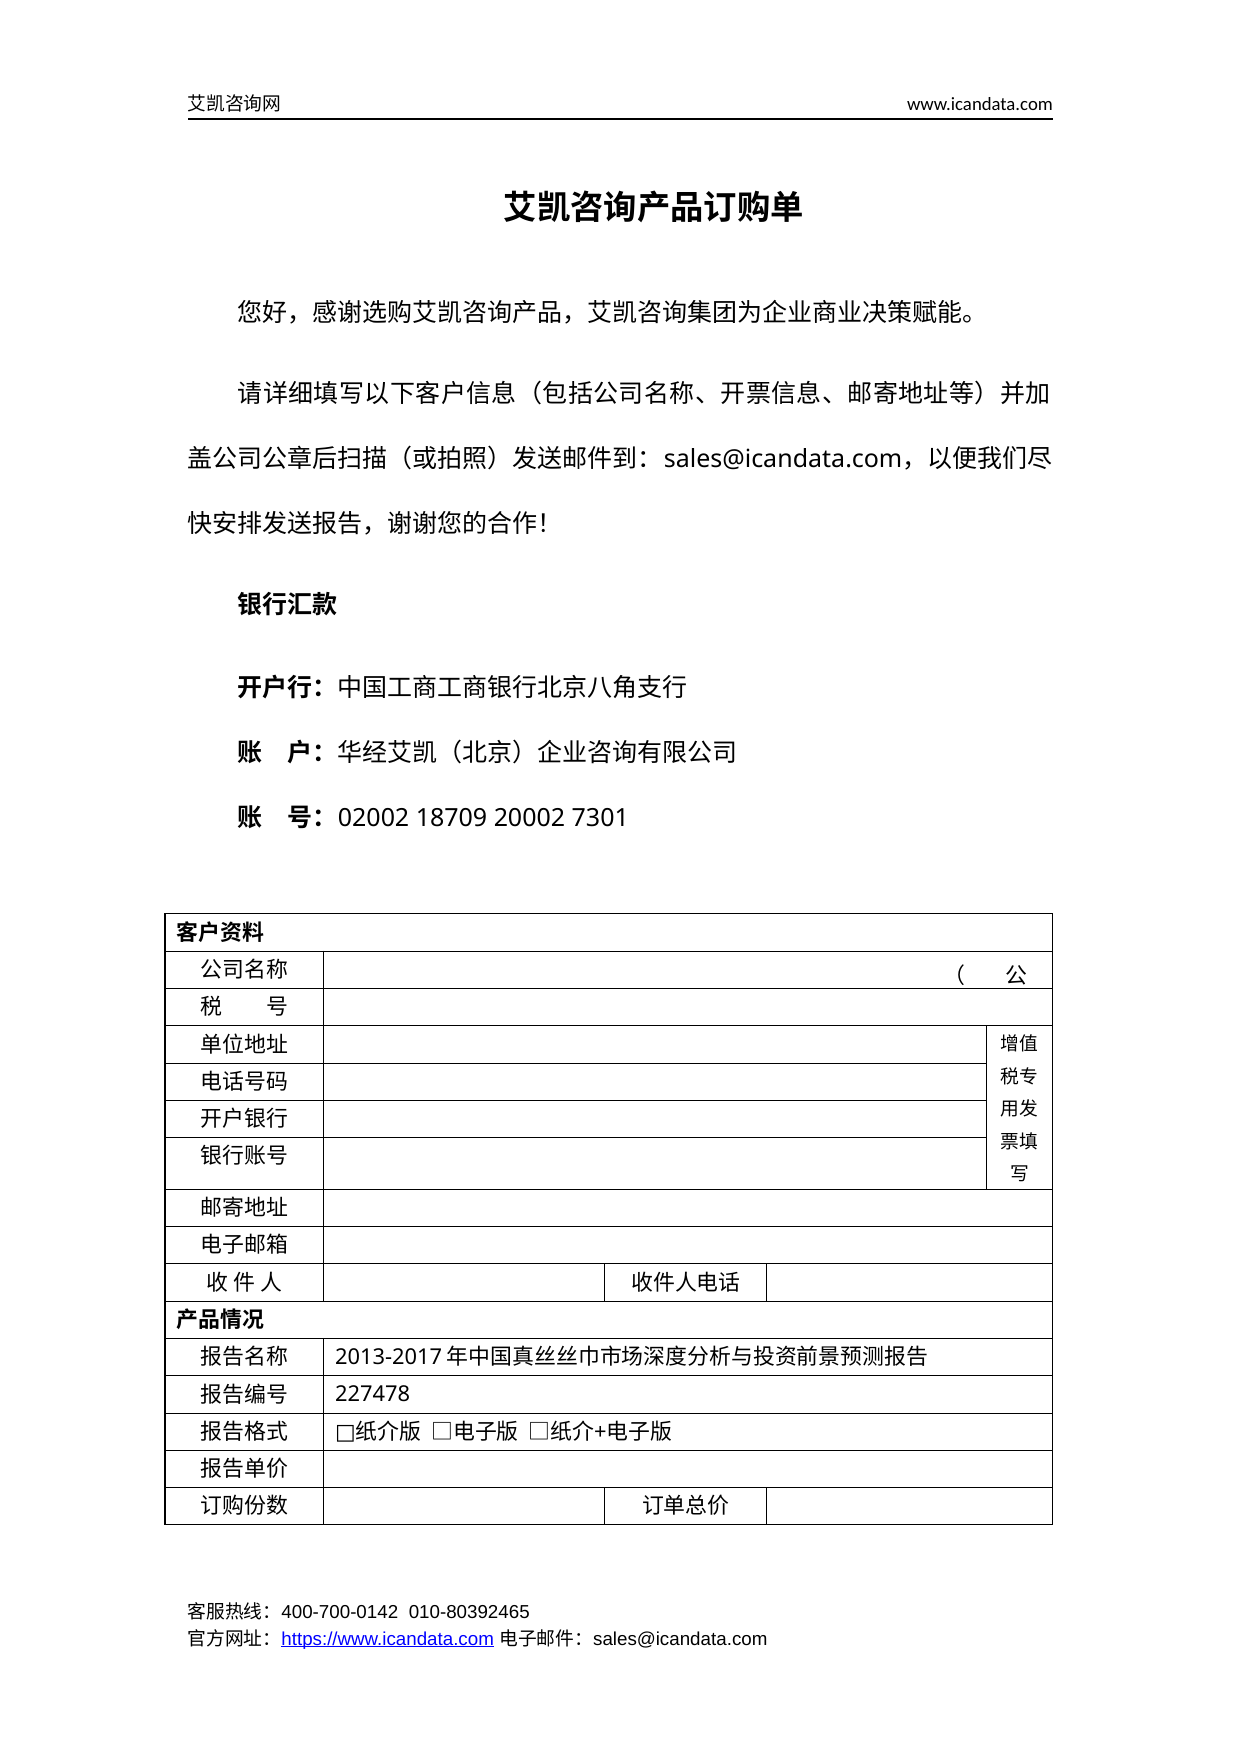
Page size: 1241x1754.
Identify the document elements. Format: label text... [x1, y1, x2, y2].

table_cell 报告名称 [166, 1339, 323, 1375]
table_cell [767, 1488, 1052, 1524]
table_cell [324, 1138, 986, 1189]
table_cell 电子邮箱 [166, 1227, 323, 1263]
table_cell [324, 1190, 1052, 1226]
table_cell [767, 1264, 1052, 1301]
table_cell [324, 1064, 986, 1100]
table_cell 订购份数 [166, 1488, 323, 1524]
table_cell 报告单价 [166, 1451, 323, 1487]
table_cell [324, 1451, 1052, 1487]
text 账 户：华经艾凯（北京）企业咨询有限公司 [187, 718, 1053, 783]
table_cell 订单总价 [605, 1488, 766, 1524]
table_cell [324, 1101, 986, 1137]
table_header 客户资料 [166, 914, 1052, 951]
table_cell 公司名称 [166, 952, 323, 988]
table_cell [324, 1264, 604, 1301]
text 请详细填写以下客户信息（包括公司名称、开票信息、邮寄地址等）并加盖公司公章后扫描（或拍照）发送邮件到：sales@icandata.com，以便我们尽快安排发送报告，谢谢您的合作！ [187, 359, 1053, 554]
table_cell [324, 1488, 604, 1524]
table_cell 产品情况 [166, 1302, 1052, 1338]
table_cell 电话号码 [166, 1064, 323, 1100]
table_cell 报告编号 [166, 1376, 323, 1412]
table_cell 收件人电话 [605, 1264, 766, 1301]
table_cell 收 件 人 [166, 1264, 323, 1301]
text 艾凯咨询产品订购单 [187, 172, 1053, 237]
text 账 号：02002 18709 20002 7301 [187, 783, 1053, 848]
text 银行汇款 [187, 570, 1053, 635]
table_cell □纸介版 □电子版 □纸介+电子版 [324, 1414, 1052, 1450]
text 开户行：中国工商工商银行北京八角支行 [187, 653, 1053, 718]
table_cell 邮寄地址 [166, 1190, 323, 1226]
table_cell 税 号 [166, 989, 323, 1025]
table_cell 227478 [324, 1376, 1052, 1412]
table_cell 开户银行 [166, 1101, 323, 1137]
table_cell 银行账号 [166, 1138, 323, 1189]
table_cell 增值税专用发票填写 [987, 1026, 1052, 1189]
table_cell [324, 989, 1052, 1025]
text 您好，感谢选购艾凯咨询产品，艾凯咨询集团为企业商业决策赋能。 [187, 278, 1053, 343]
table_cell [324, 952, 1052, 988]
table_cell [324, 1026, 986, 1062]
table_cell [324, 1227, 1052, 1263]
table_cell 2013-2017年中国真丝丝巾市场深度分析与投资前景预测报告 [324, 1339, 1052, 1375]
table_cell 报告格式 [166, 1414, 323, 1450]
table_cell 单位地址 [166, 1026, 323, 1062]
